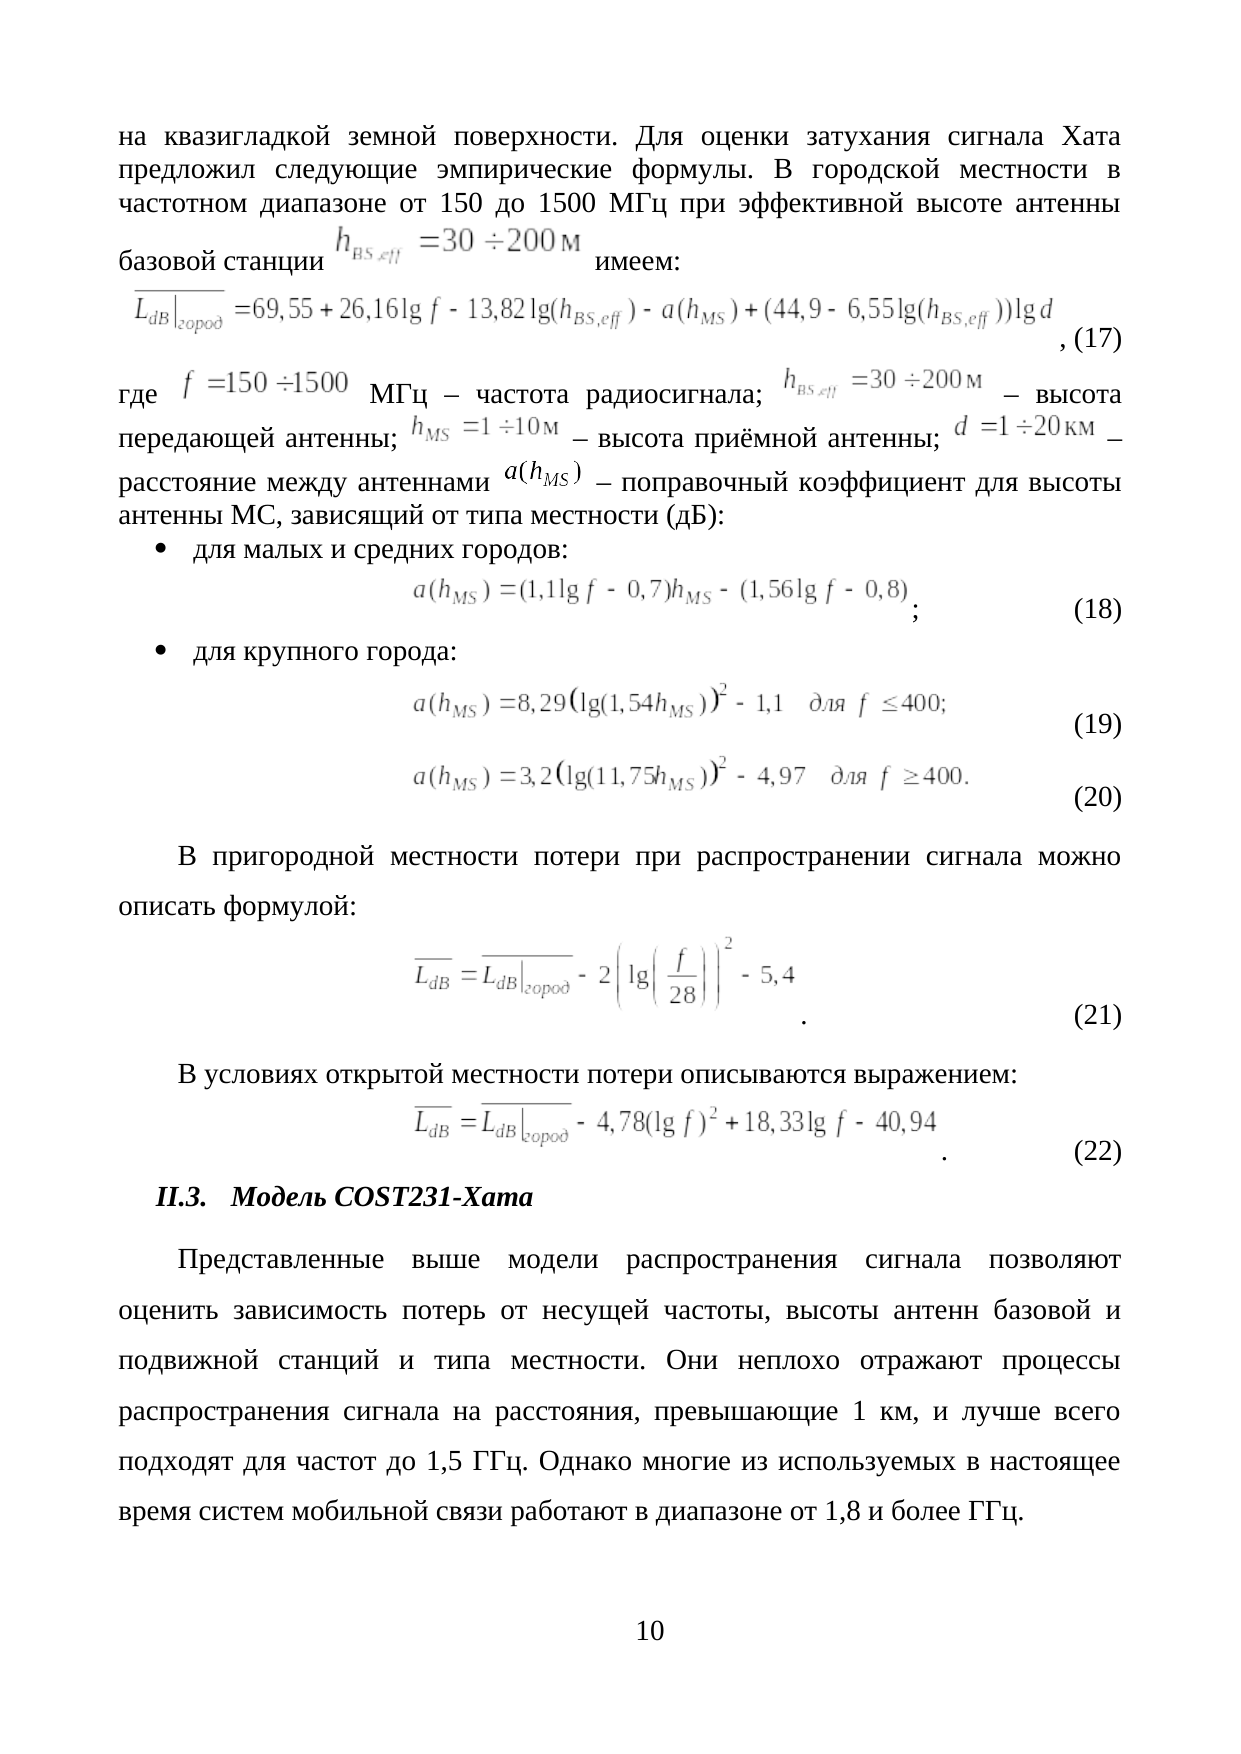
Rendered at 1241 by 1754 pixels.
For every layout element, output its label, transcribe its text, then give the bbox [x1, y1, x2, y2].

text (19) [118, 675, 1122, 740]
text . (22) [118, 1098, 1122, 1166]
text В пригородной местности потери при распространении сигнала можно описать формулой: [118, 821, 1122, 922]
text , (17) [118, 285, 1122, 353]
list для крупного города: [156, 633, 1122, 667]
list для малых и средних городов: [156, 531, 1122, 564]
text ; (18) [118, 573, 1122, 625]
text Представленные выше модели распространения сигнала позволяют оценить зависимость потерь от несущей частоты, высоты антенн базовой и подвижной станций и типа местности. Они неплохо отражают процессы распространения сигнала на расстояния, превышающие 1 км, и лучше всего подходят для частот до 1,5 ГГц. Однако многие из используемых в настоящее время систем мобильной связи работают в диапазоне от 1,8 и более ГГц. [118, 1225, 1122, 1527]
text . (21) [118, 930, 1122, 1031]
text где МГц – частота радиосигнала; – высота передающей антенны; – высота приёмной антенны; – расстояние между антеннами – поправочный коэффициент для высоты антенны МС, зависящий от типа местности (дБ): [118, 362, 1122, 531]
text В условиях открытой местности потери описываются выражением: [118, 1039, 1122, 1089]
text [118, 118, 1122, 276]
text (20) [118, 748, 1122, 813]
text Модель COST231-Хата [156, 1179, 1122, 1212]
